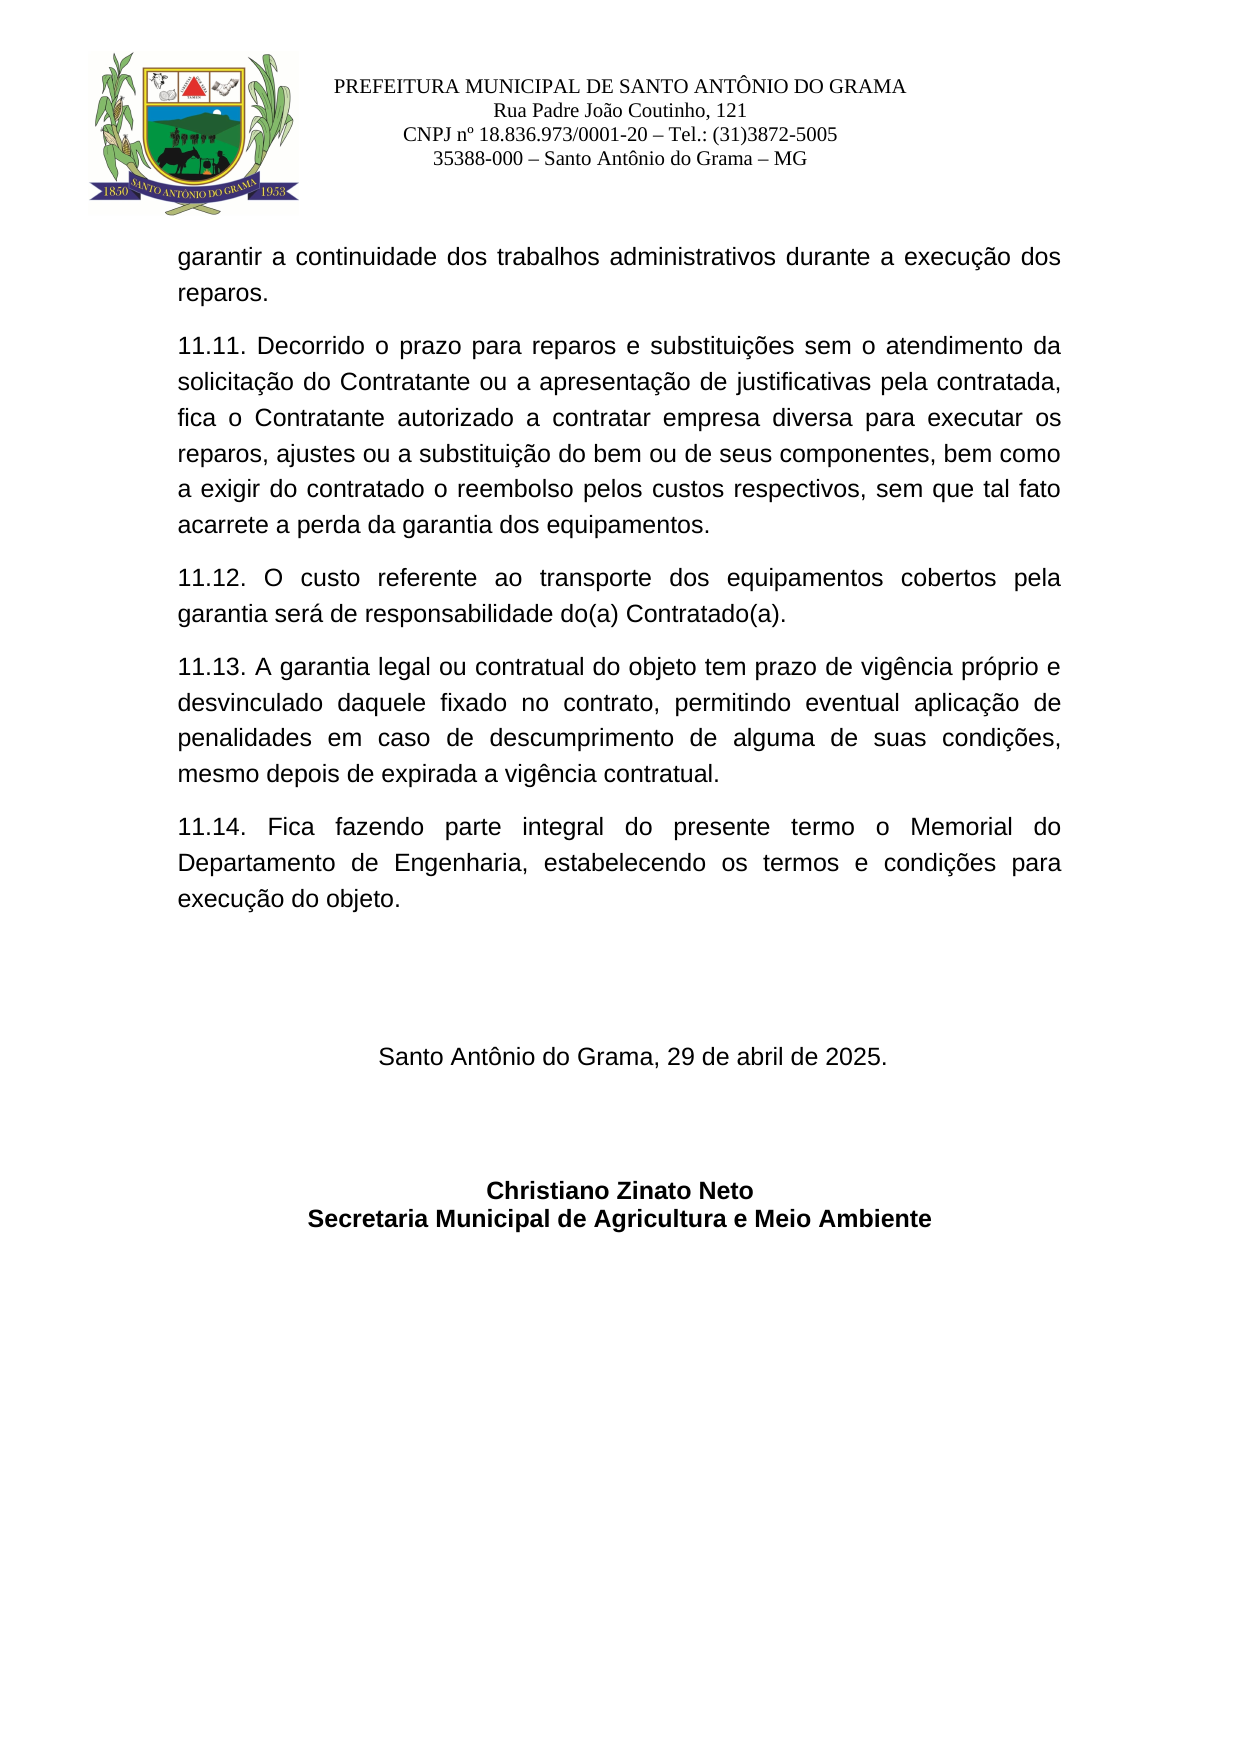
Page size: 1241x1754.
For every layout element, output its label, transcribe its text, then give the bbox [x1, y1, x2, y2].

text Secretaria Municipal de Agricultura e Meio Ambiente [177, 1204, 1063, 1233]
text Santo Antônio do Grama, 29 de abril de 2025. [177, 1042, 1063, 1070]
text 11.11. Decorrido o prazo para reparos e substituições sem o atendimento da solicitação do Contratante ou a apresentação de justificativas pela contratada, fica o Contratante autorizado a contratar empresa diversa para executar os reparos, ajustes ou a substituição do bem ou de seus componentes, bem como a exigir do contratado o reembolso pelos custos respectivos, sem que tal fato acarrete a perda da garantia dos equipamentos. [177, 331, 1063, 539]
text 11.13. A garantia legal ou contratual do objeto tem prazo de vigência próprio e desvinculado daquele fixado no contrato, permitindo eventual aplicação de penalidades em caso de descumprimento de alguma de suas condições, mesmo depois de expirada a vigência contratual. [177, 652, 1063, 788]
picture [88, 51, 300, 216]
text Christiano Zinato Neto [177, 1176, 1063, 1204]
text 11.14. Fica fazendo parte integral do presente termo o Memorial do Departamento de Engenharia, estabelecendo os termos e condições para execução do objeto. [177, 812, 1063, 913]
text 11.12. O custo referente ao transporte dos equipamentos cobertos pela garantia será de responsabilidade do(a) Contratado(a). [177, 563, 1063, 628]
